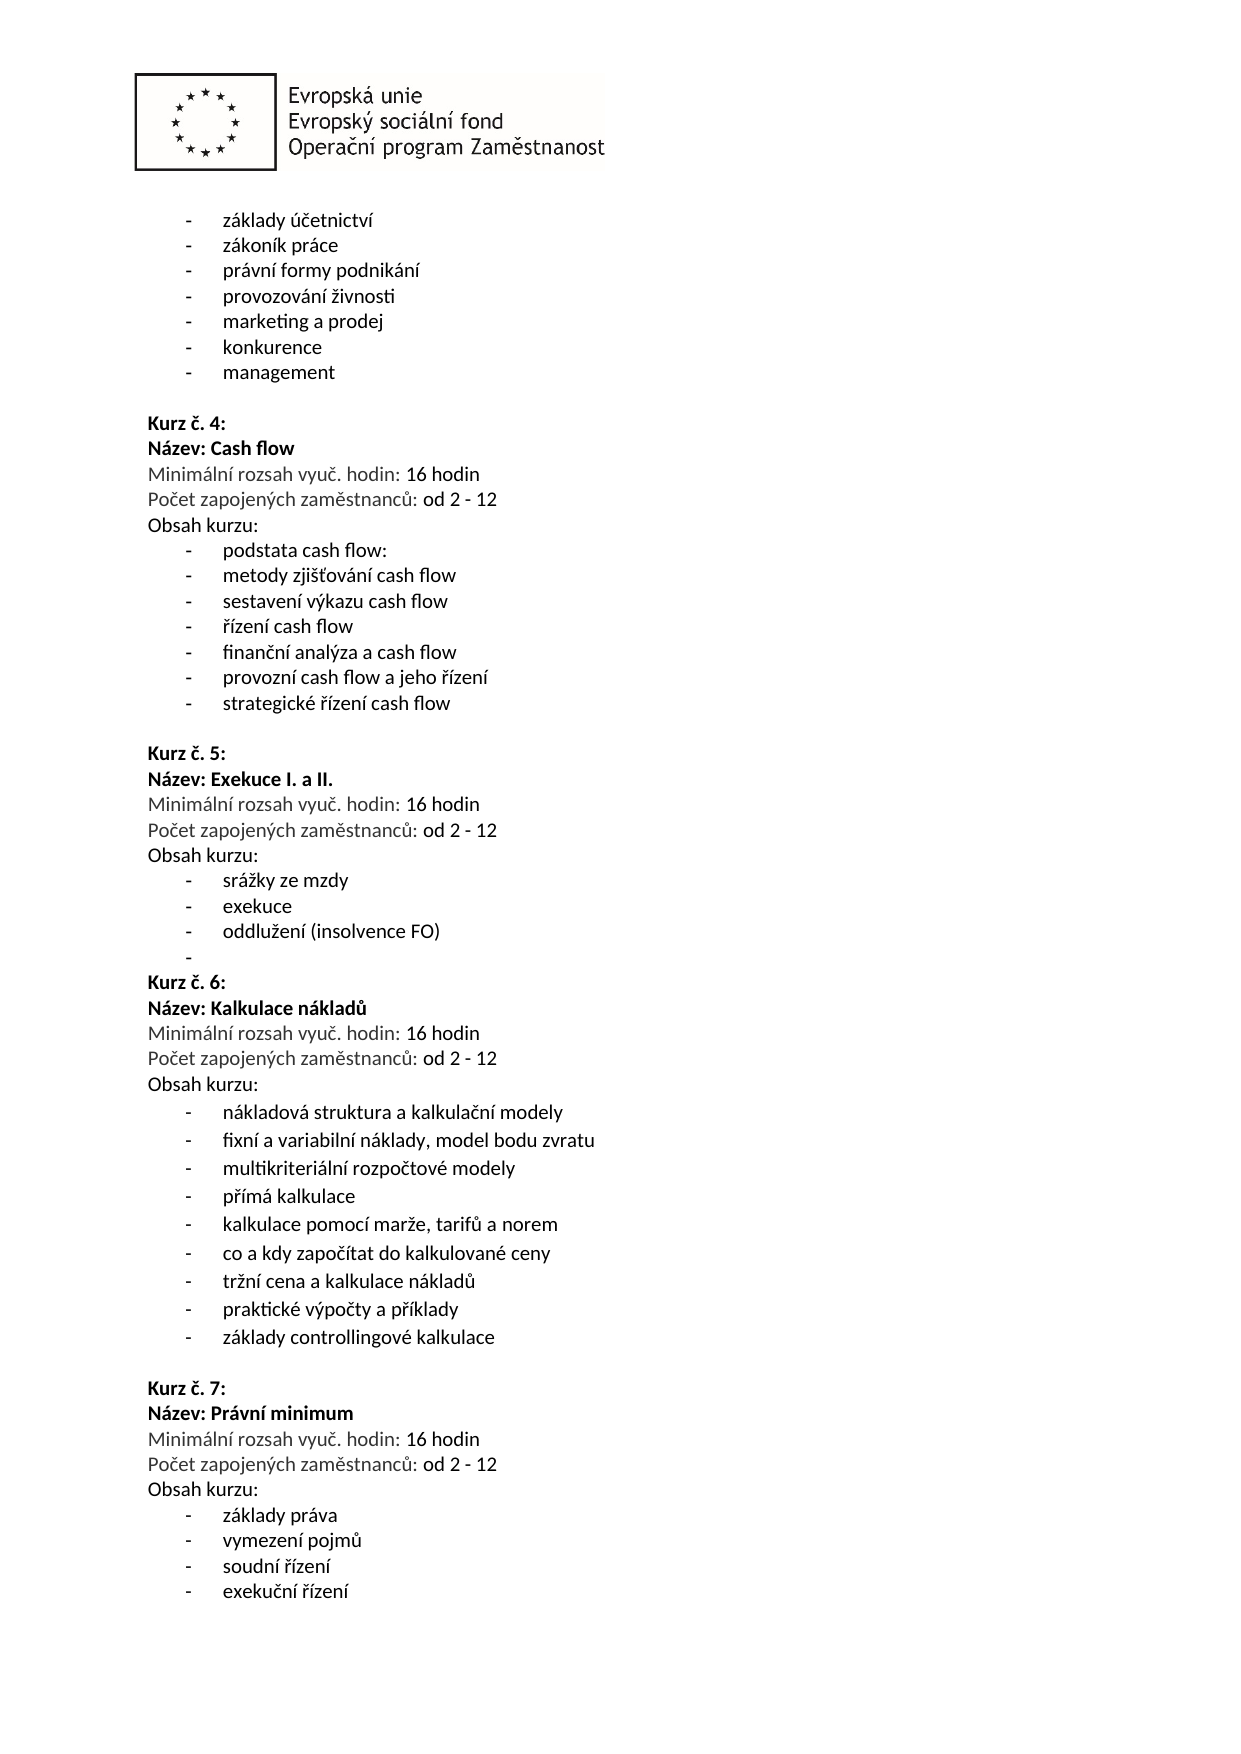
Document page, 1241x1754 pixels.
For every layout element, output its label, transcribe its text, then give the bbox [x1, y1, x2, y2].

list sestavení výkazu cash flow [185, 588, 1092, 613]
list fixní a variabilní náklady, model bodu zvratu [185, 1124, 1092, 1153]
list kalkulace pomocí marže, tarifů a norem [185, 1209, 1092, 1237]
list tržní cena a kalkulace nákladů [185, 1265, 1092, 1293]
list provozování živnosti [185, 283, 1092, 308]
list co a kdy započítat do kalkulované ceny [185, 1237, 1092, 1265]
text Počet zapojených zaměstnanců: od 2 - 12 [148, 1451, 1092, 1477]
text Obsah kurzu: [148, 1071, 1092, 1096]
text Název: Exekuce I. a II. [148, 766, 1092, 791]
text Počet zapojených zaměstnanců: od 2 - 12 [148, 1046, 1092, 1071]
list zákoník práce [185, 232, 1092, 258]
text Kurz č. 6: [148, 969, 1092, 995]
text Název: Kalkulace nákladů [148, 995, 1092, 1020]
picture [134, 73, 605, 171]
text Minimální rozsah vyuč. hodin: 16 hodin [148, 1020, 1092, 1046]
list provozní cash flow a jeho řízení [185, 664, 1092, 690]
list praktické výpočty a příklady [185, 1293, 1092, 1321]
text Minimální rozsah vyuč. hodin: 16 hodin [148, 461, 1092, 486]
list oddlužení (insolvence FO) [185, 918, 1092, 944]
text Kurz č. 5: [148, 741, 1092, 766]
list řízení cash flow [185, 613, 1092, 639]
text Minimální rozsah vyuč. hodin: 16 hodin [148, 791, 1092, 817]
list exekuční řízení [185, 1578, 1092, 1604]
list srážky ze mzdy [185, 868, 1092, 893]
list vymezení pojmů [185, 1527, 1092, 1553]
list soudní řízení [185, 1553, 1092, 1578]
list podstata cash flow: [185, 537, 1092, 563]
list multikriteriální rozpočtové modely [185, 1153, 1092, 1181]
list právní formy podnikání [185, 258, 1092, 283]
list nákladová struktura a kalkulační modely [185, 1096, 1092, 1124]
text Kurz č. 4: [148, 410, 1092, 436]
text Počet zapojených zaměstnanců: od 2 - 12 [148, 486, 1092, 512]
text Obsah kurzu: [148, 842, 1092, 868]
list základy účetnictví [185, 207, 1092, 232]
list metody zjišťování cash flow [185, 563, 1092, 588]
text Počet zapojených zaměstnanců: od 2 - 12 [148, 817, 1092, 842]
text Kurz č. 7: [148, 1375, 1092, 1400]
text Název: Právní minimum [148, 1400, 1092, 1426]
list základy práva [185, 1502, 1092, 1527]
list přímá kalkulace [185, 1181, 1092, 1209]
list základy controllingové kalkulace [185, 1321, 1092, 1349]
list konkurence [185, 334, 1092, 359]
list marketing a prodej [185, 308, 1092, 334]
list management [185, 359, 1092, 385]
list exekuce [185, 893, 1092, 918]
list strategické řízení cash flow [185, 690, 1092, 715]
text Název: Cash flow [148, 436, 1092, 461]
list finanční analýza a cash flow [185, 639, 1092, 664]
text Obsah kurzu: [148, 1477, 1092, 1502]
text Obsah kurzu: [148, 512, 1092, 537]
text Minimální rozsah vyuč. hodin: 16 hodin [148, 1426, 1092, 1451]
